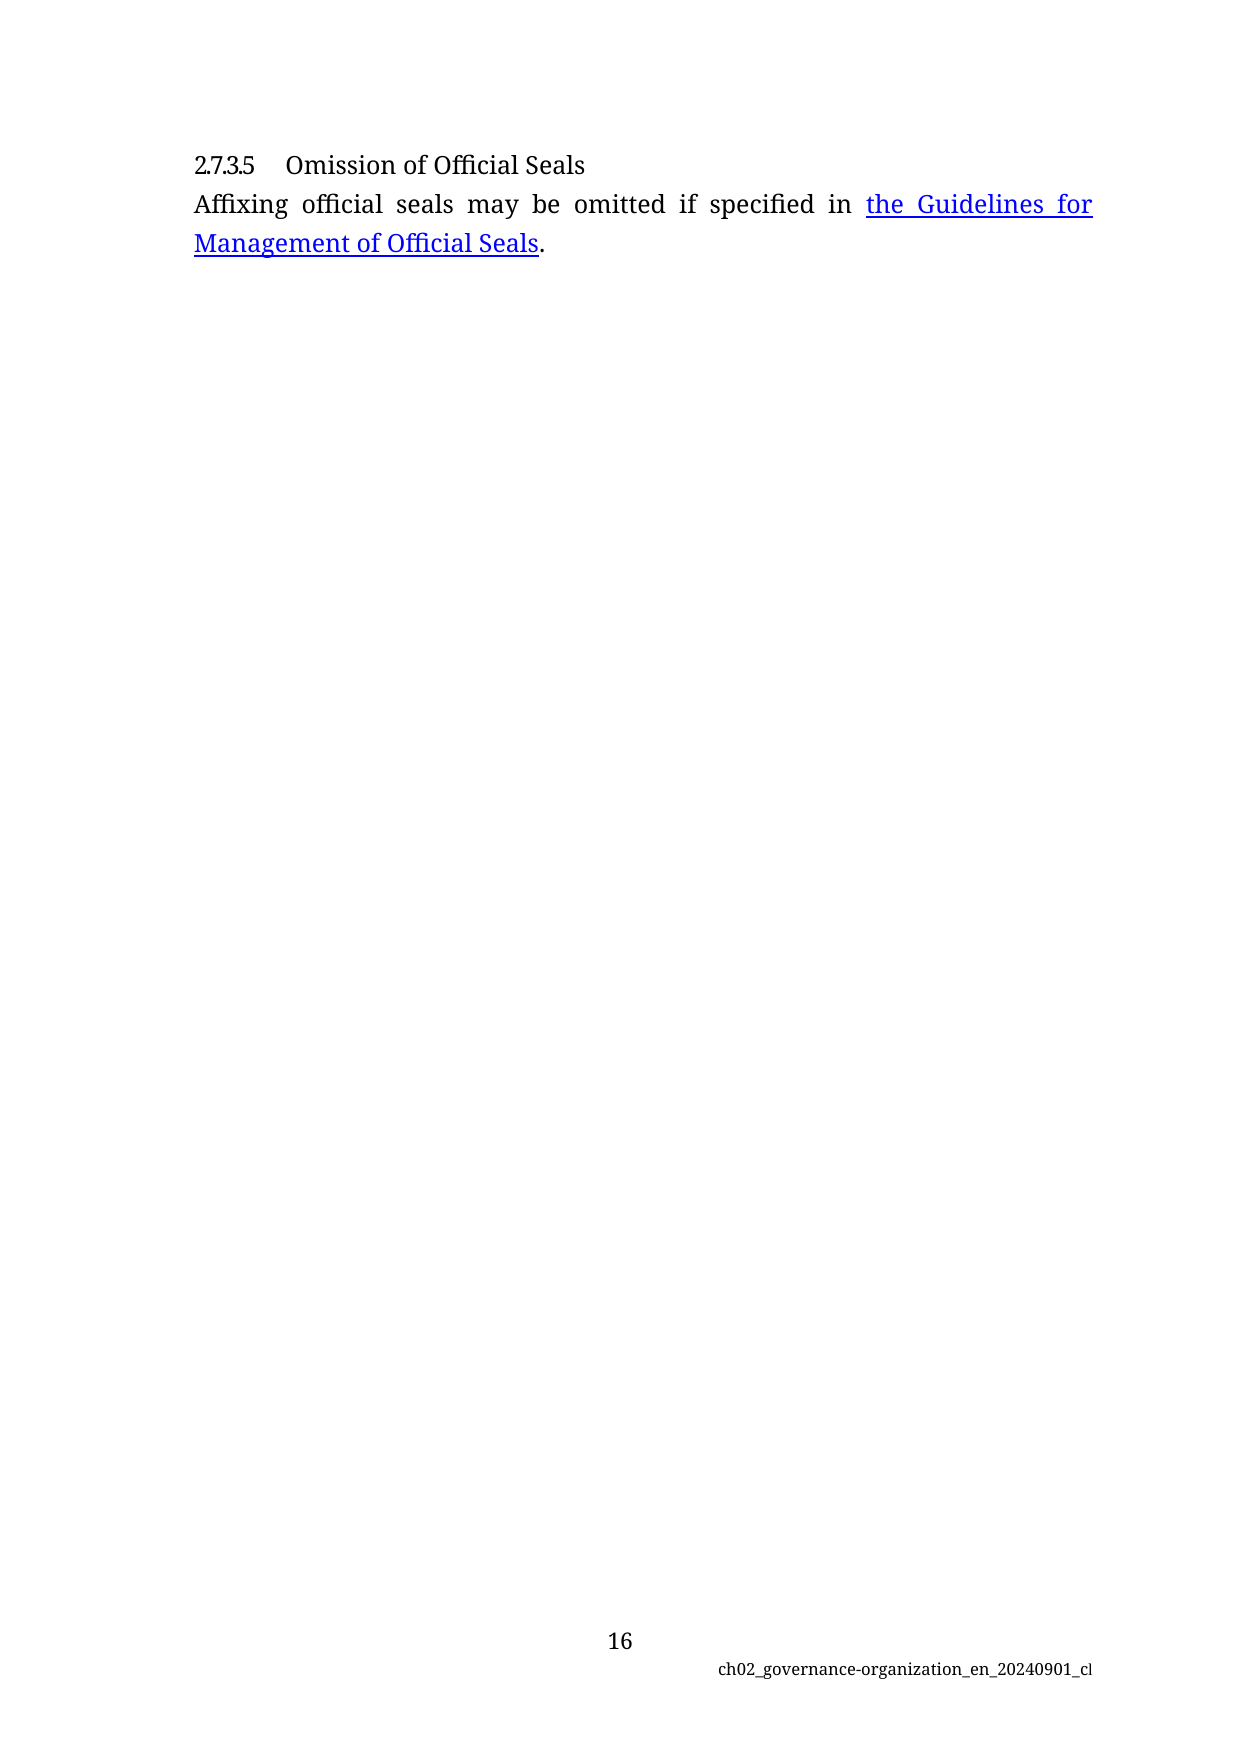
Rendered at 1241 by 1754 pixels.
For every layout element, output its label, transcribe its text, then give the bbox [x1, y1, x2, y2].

text 2.7.3.5 Omission of Official Seals [193, 148, 1092, 182]
text Affixing official seals may be omitted if specified in the Guidelines for Management of Official Seals. [193, 187, 1092, 260]
